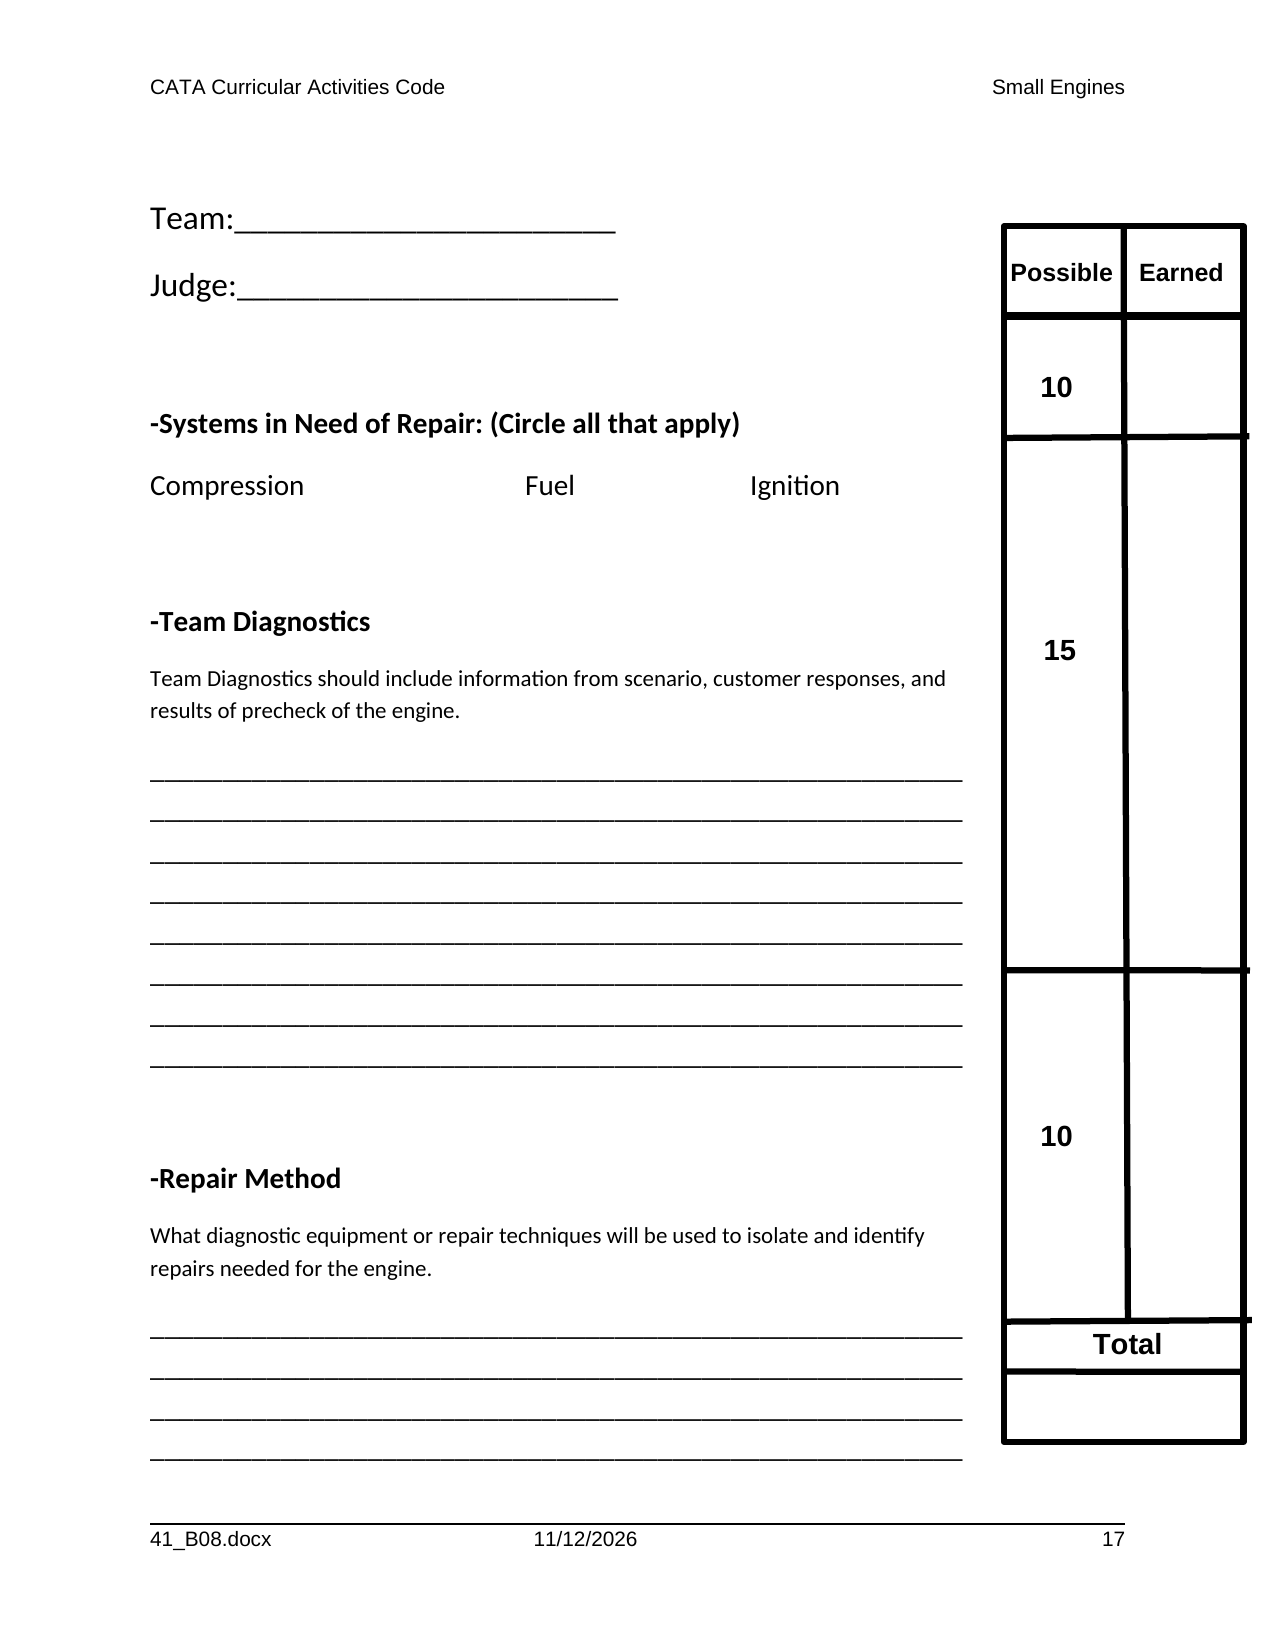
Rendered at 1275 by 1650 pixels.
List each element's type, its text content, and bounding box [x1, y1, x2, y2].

text Compression Fuel Ignition [150, 467, 975, 503]
text -Repair Method [150, 1160, 975, 1195]
text -Systems in Need of Repair: (Circle all that apply) [150, 406, 975, 441]
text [150, 1307, 975, 1465]
text Judge:_______________________ [150, 264, 975, 305]
text What diagnostic equipment or repair techniques will be used to isolate and identify repairs needed for the engine. [150, 1222, 975, 1282]
text -Team Diagnostics [150, 603, 975, 638]
text Team Diagnostics should include information from scenario, customer responses, and results of precheck of the engine. [150, 664, 975, 725]
text ________________________________________________________________________________________________________________________________________________________________________________________________________________________________________________________________________________________________________________________________________________________________________________________________________________________________________________________________ [150, 750, 975, 1072]
text Team:_______________________ [150, 197, 975, 238]
